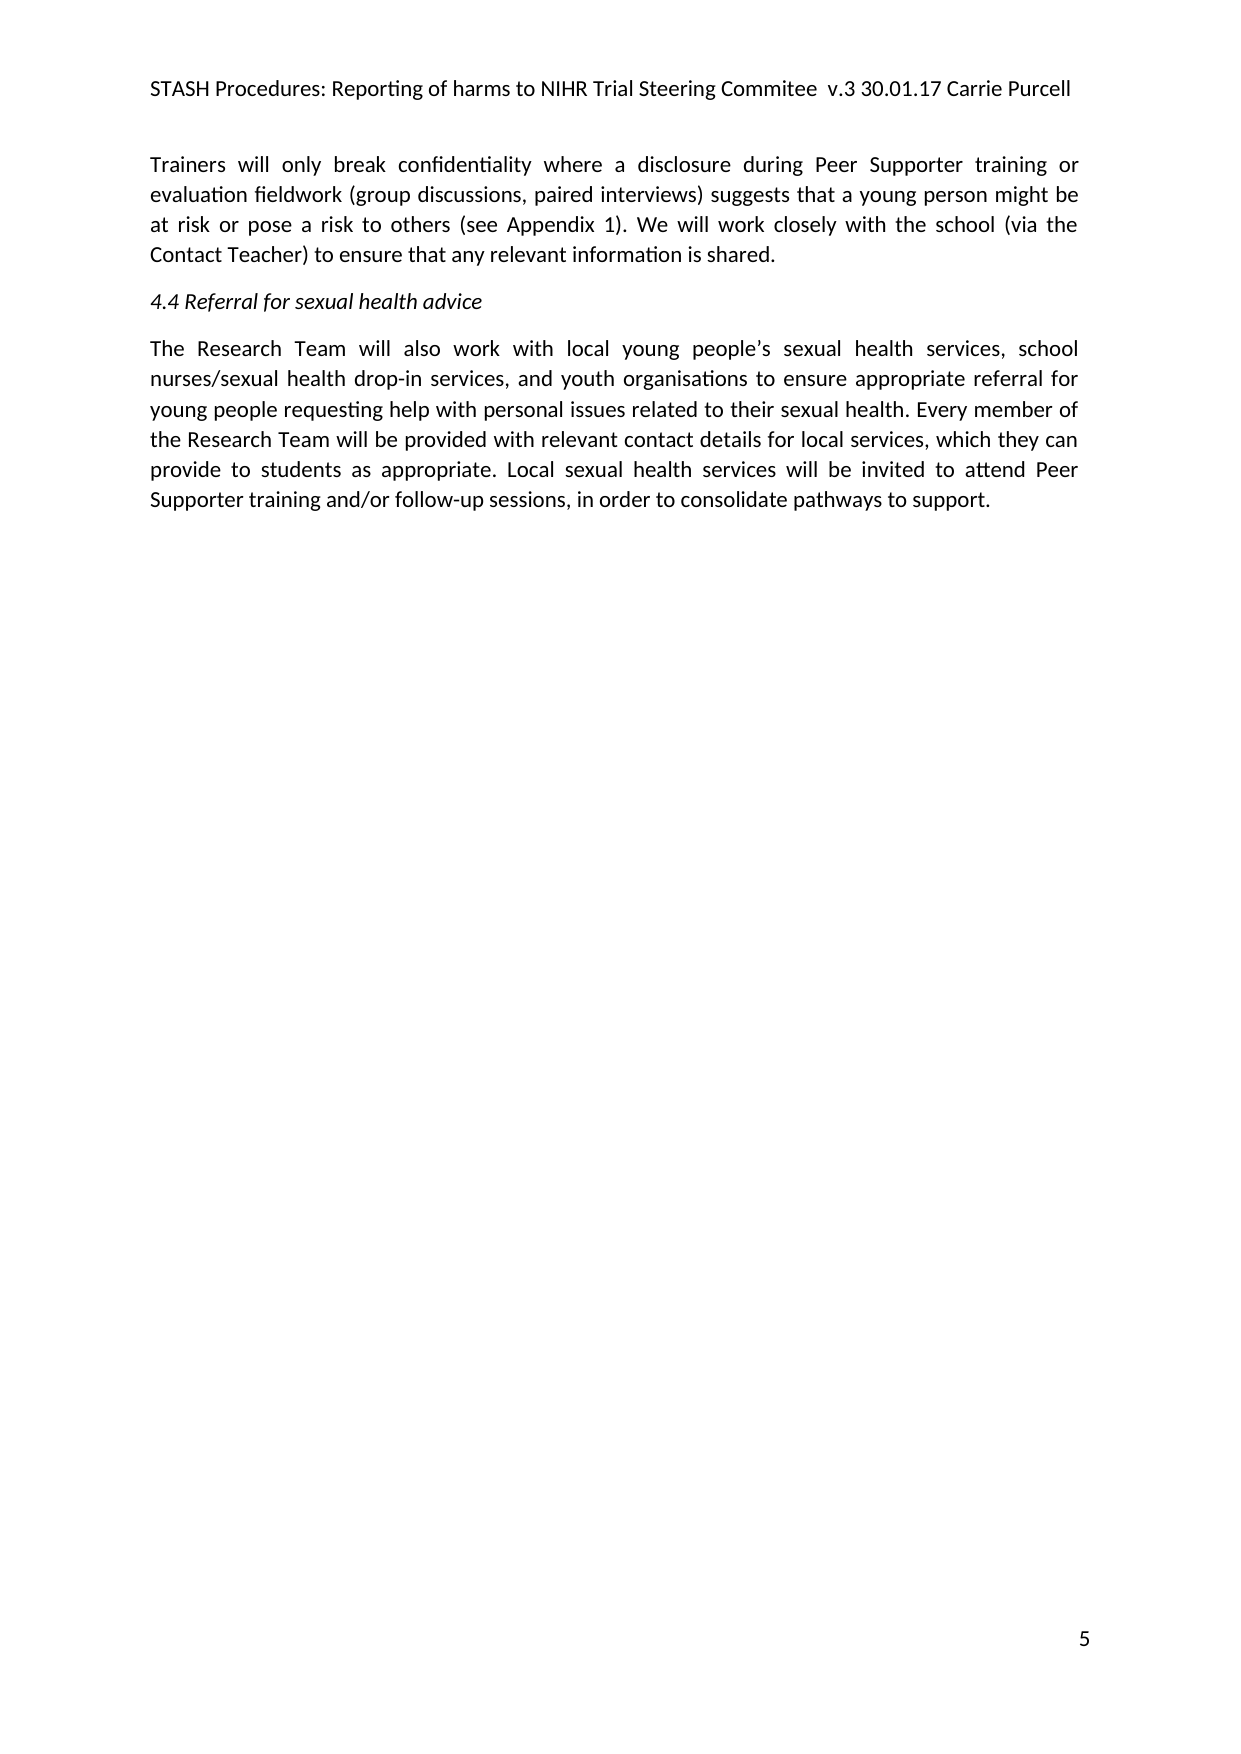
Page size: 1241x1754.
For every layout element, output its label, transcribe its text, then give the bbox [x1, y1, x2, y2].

text 4.4 Referral for sexual health advice [150, 287, 1080, 316]
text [150, 150, 1080, 269]
text The Research Team will also work with local young people’s sexual health services, school nurses/sexual health drop-in services, and youth organisations to ensure appropriate referral for young people requesting help with personal issues related to their sexual health. Every member of the Research Team will be provided with relevant contact details for local services, which they can provide to students as appropriate. Local sexual health services will be invited to attend Peer Supporter training and/or follow-up sessions, in order to consolidate pathways to support. [150, 334, 1080, 513]
